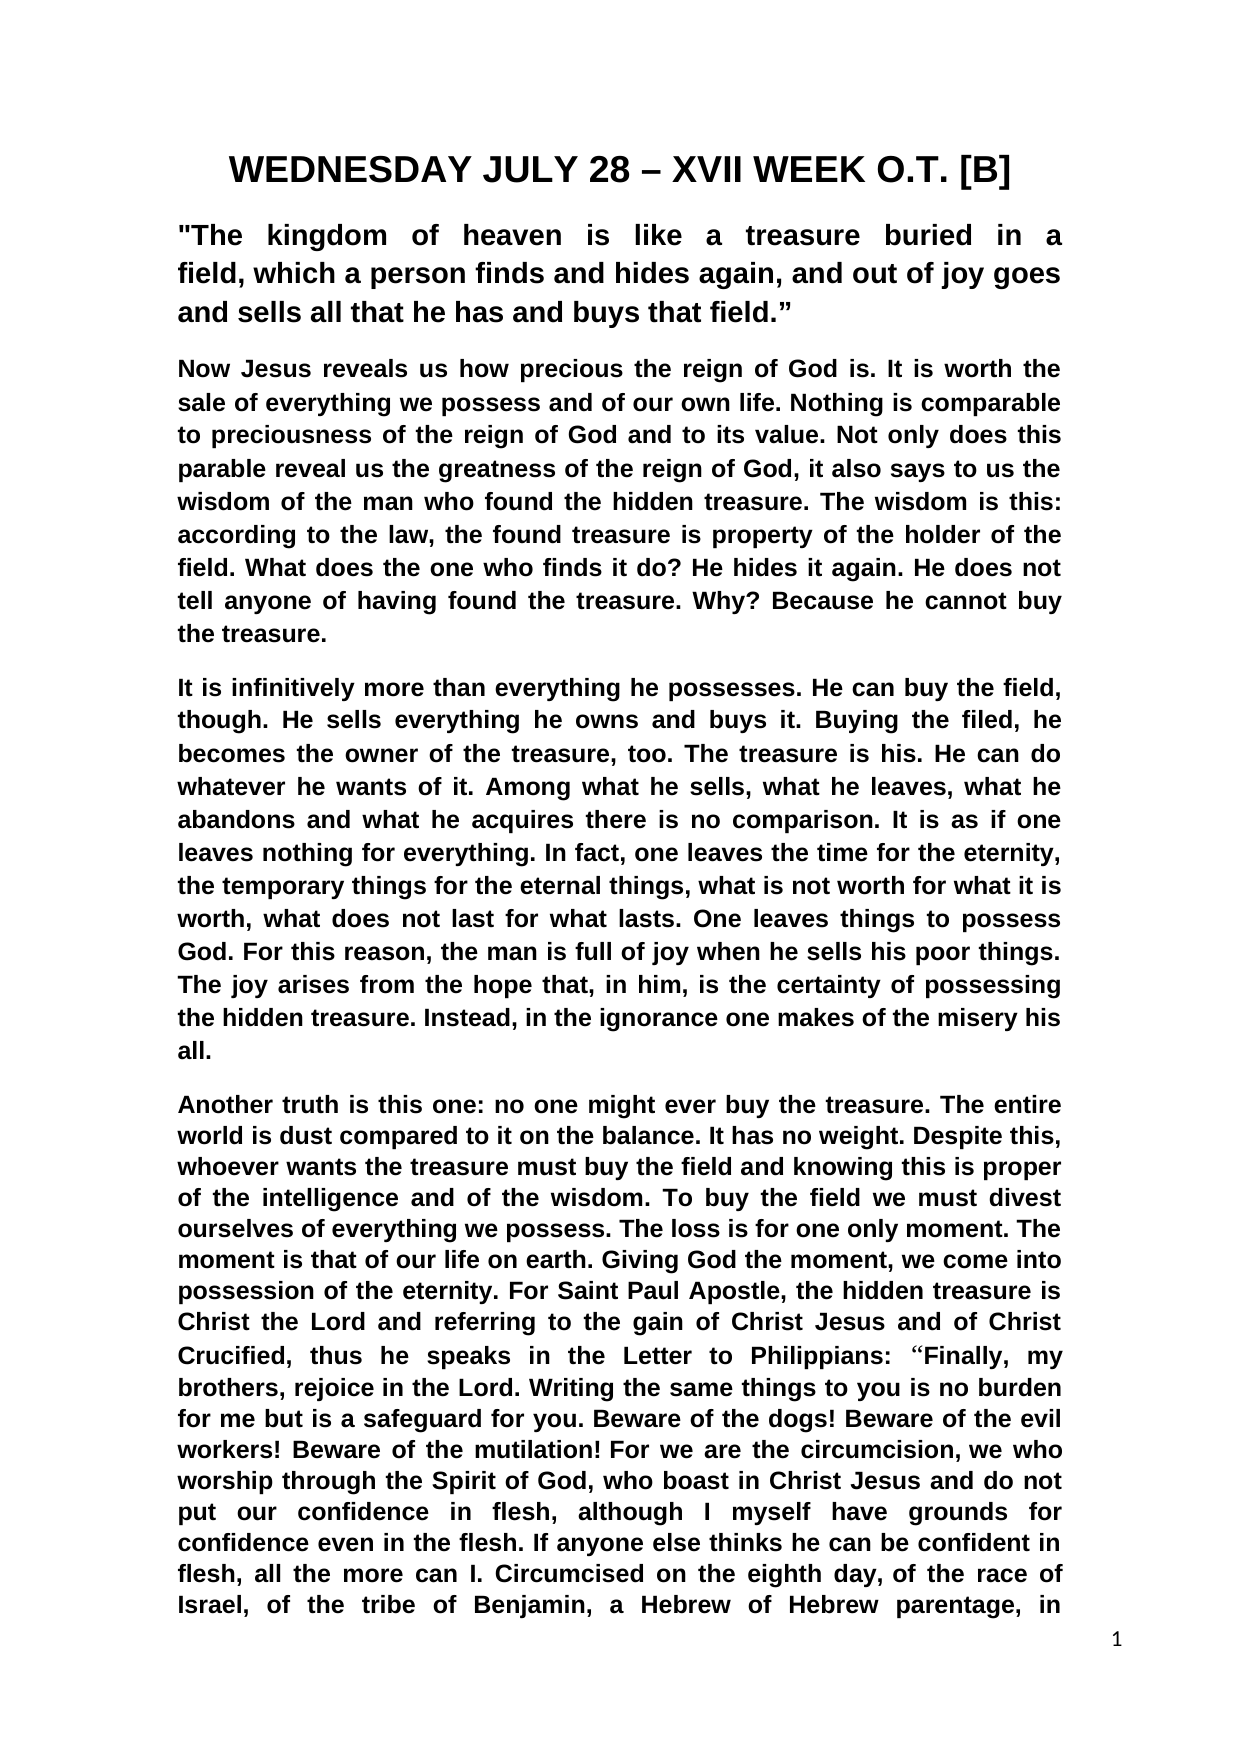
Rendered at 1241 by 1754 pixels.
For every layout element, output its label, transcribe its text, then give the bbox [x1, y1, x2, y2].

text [177, 1089, 1063, 1619]
text "The kingdom of heaven is like a treasure buried in a field, which a person finds and hides again, and out of joy goes and sells all that he has and buys that field.” [177, 218, 1063, 329]
text Now Jesus reveals us how precious the reign of God is. It is worth the sale of everything we possess and of our own life. Nothing is comparable to preciousness of the reign of God and to its value. Not only does this parable reveal us the greatness of the reign of God, it also says to us the wisdom of the man who found the hidden treasure. The wisdom is this: according to the law, the found treasure is property of the holder of the field. What does the one who finds it do? He hides it again. He does not tell anyone of having found the treasure. Why? Because he cannot buy the treasure. [177, 354, 1063, 647]
text WEDNESDAY JULY 28 – XVII WEEK O.T. [B] [177, 148, 1063, 191]
text It is infinitively more than everything he possesses. He can buy the field, though. He sells everything he owns and buys it. Buying the filed, he becomes the owner of the treasure, too. The treasure is his. He can do whatever he wants of it. Among what he sells, what he leaves, what he abandons and what he acquires there is no comparison. It is as if one leaves nothing for everything. In fact, one leaves the time for the eternity, the temporary things for the eternal things, what is not worth for what it is worth, what does not last for what lasts. One leaves things to possess God. For this reason, the man is full of joy when he sells his poor things. The joy arises from the hope that, in him, is the certainty of possessing the hidden treasure. Instead, in the ignorance one makes of the misery his all. [177, 672, 1063, 1064]
